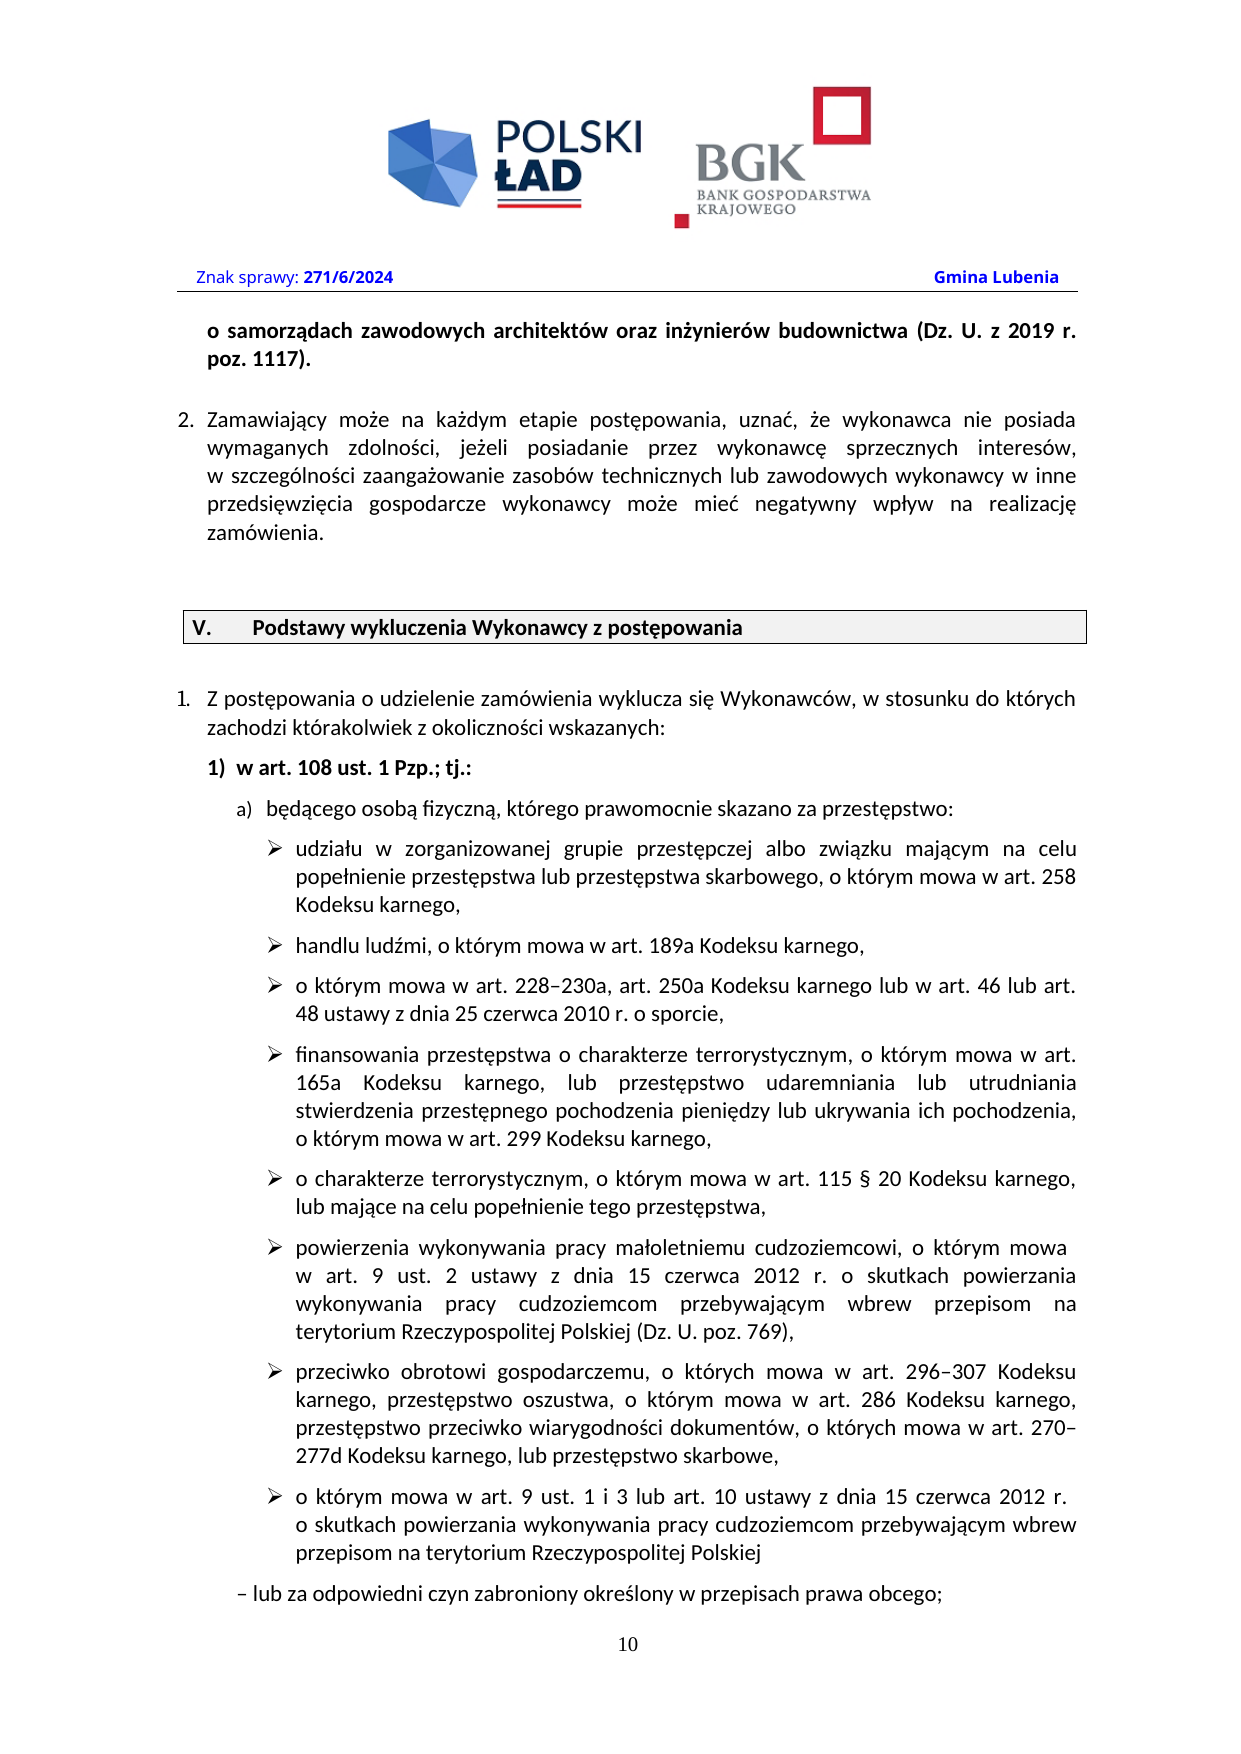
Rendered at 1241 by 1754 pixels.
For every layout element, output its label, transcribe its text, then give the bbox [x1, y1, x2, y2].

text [207, 316, 1078, 372]
list handlu ludźmi, o którym mowa w art. 189a Kodeksu karnego, [266, 931, 1078, 959]
list o charakterze terrorystycznym, o którym mowa w art. 115 § 20 Kodeksu karnego, lub mające na celu popełnienie tego przestępstwa, [266, 1164, 1078, 1220]
list o którym mowa w art. 9 ust. 1 i 3 lub art. 10 ustawy z dnia 15 czerwca 2012 r. o skutkach powierzania wykonywania pracy cudzoziemcom przebywającym wbrew przepisom na terytorium Rzeczypospolitej Polskiej [266, 1482, 1078, 1566]
list udziału w zorganizowanej grupie przestępczej albo związku mającym na celu popełnienie przestępstwa lub przestępstwa skarbowego, o którym mowa w art. 258 Kodeksu karnego, [266, 834, 1078, 918]
list Podstawy wykluczenia Wykonawcy z postępowania [184, 611, 1086, 643]
text – lub za odpowiedni czyn zabroniony określony w przepisach prawa obcego; [236, 1579, 1078, 1607]
list będącego osobą fizyczną, którego prawomocnie skazano za przestępstwo: [236, 794, 1078, 822]
list przeciwko obrotowi gospodarczemu, o których mowa w art. 296–307 Kodeksu karnego, przestępstwo oszustwa, o którym mowa w art. 286 Kodeksu karnego, przestępstwo przeciwko wiarygodności dokumentów, o których mowa w art. 270–277d Kodeksu karnego, lub przestępstwo skarbowe, [266, 1357, 1078, 1469]
list powierzenia wykonywania pracy małoletniemu cudzoziemcowi, o którym mowa w art. 9 ust. 2 ustawy z dnia 15 czerwca 2012 r. o skutkach powierzania wykonywania pracy cudzoziemcom przebywającym wbrew przepisom na terytorium Rzeczypospolitej Polskiej (Dz. U. poz. 769), [266, 1233, 1078, 1345]
list o którym mowa w art. 228–230a, art. 250a Kodeksu karnego lub w art. 46 lub art. 48 ustawy z dnia 25 czerwca 2010 r. o sporcie, [266, 971, 1078, 1027]
list finansowania przestępstwa o charakterze terrorystycznym, o którym mowa w art. 165a Kodeksu karnego, lub przestępstwo udaremniania lub utrudniania stwierdzenia przestępnego pochodzenia pieniędzy lub ukrywania ich pochodzenia, o którym mowa w art. 299 Kodeksu karnego, [266, 1040, 1078, 1152]
list w art. 108 ust. 1 Pzp.; tj.: [207, 753, 1078, 781]
list Z postępowania o udzielenie zamówienia wyklucza się Wykonawców, w stosunku do których zachodzi którakolwiek z okoliczności wskazanych: [177, 684, 1078, 741]
text 2. Zamawiający może na każdym etapie postępowania, uznać, że wykonawca nie posiada wymaganych zdolności, jeżeli posiadanie przez wykonawcę sprzecznych interesów, w szczególności zaangażowanie zasobów technicznych lub zawodowych wykonawcy w inne przedsięwzięcia gospodarcze wykonawcy może mieć negatywny wpływ na realizację zamówienia. [177, 406, 1078, 546]
